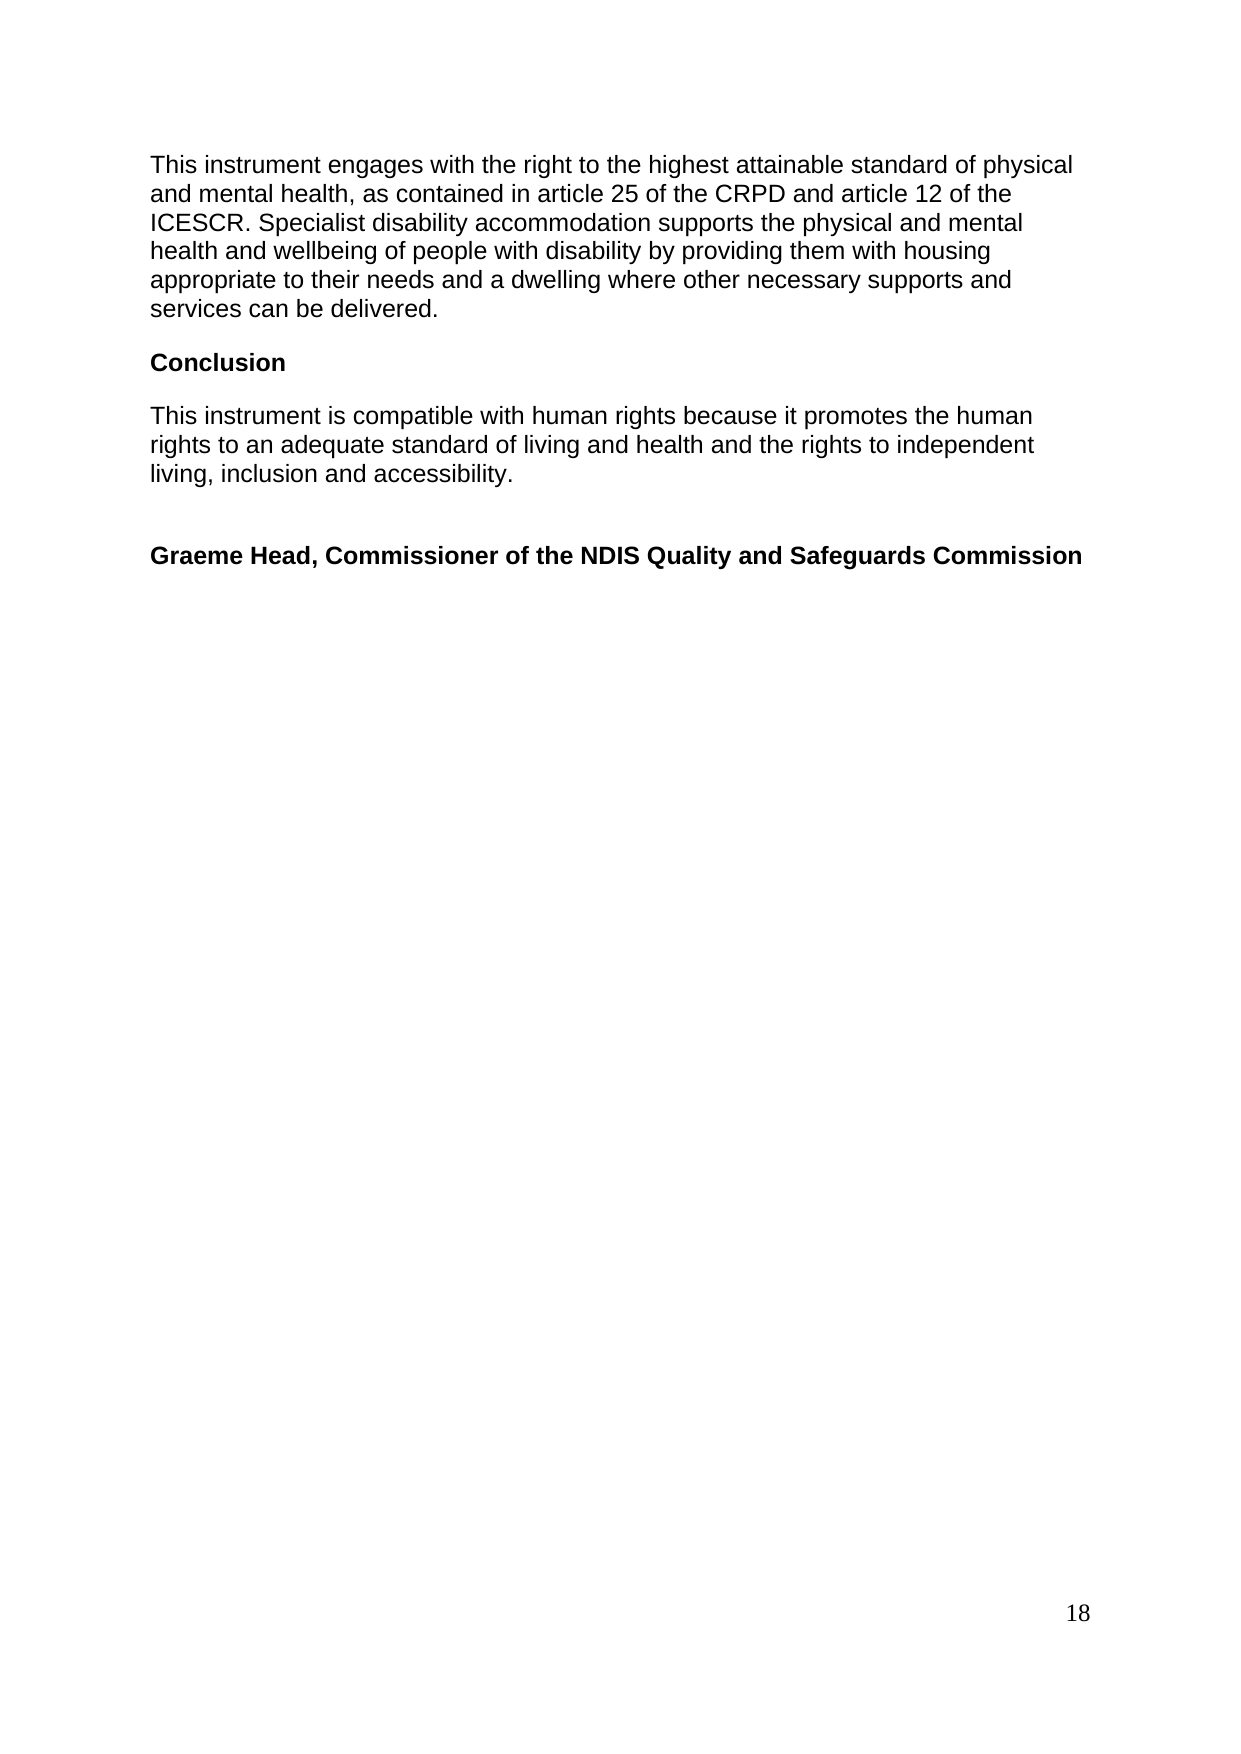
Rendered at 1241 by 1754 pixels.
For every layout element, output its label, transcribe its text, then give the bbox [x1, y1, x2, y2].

text This instrument is compatible with human rights because it promotes the human rights to an adequate standard of living and health and the rights to independent living, inclusion and accessibility. [150, 401, 1090, 487]
text Conclusion [150, 347, 1090, 376]
text This instrument engages with the right to the highest attainable standard of physical and mental health, as contained in article 25 of the CRPD and article 12 of the ICESCR. Specialist disability accommodation supports the physical and mental health and wellbeing of people with disability by providing them with housing appropriate to their needs and a dwelling where other necessary supports and services can be delivered. [150, 150, 1090, 322]
text Graeme Head, Commissioner of the NDIS Quality and Safeguards Commission [150, 541, 1090, 570]
